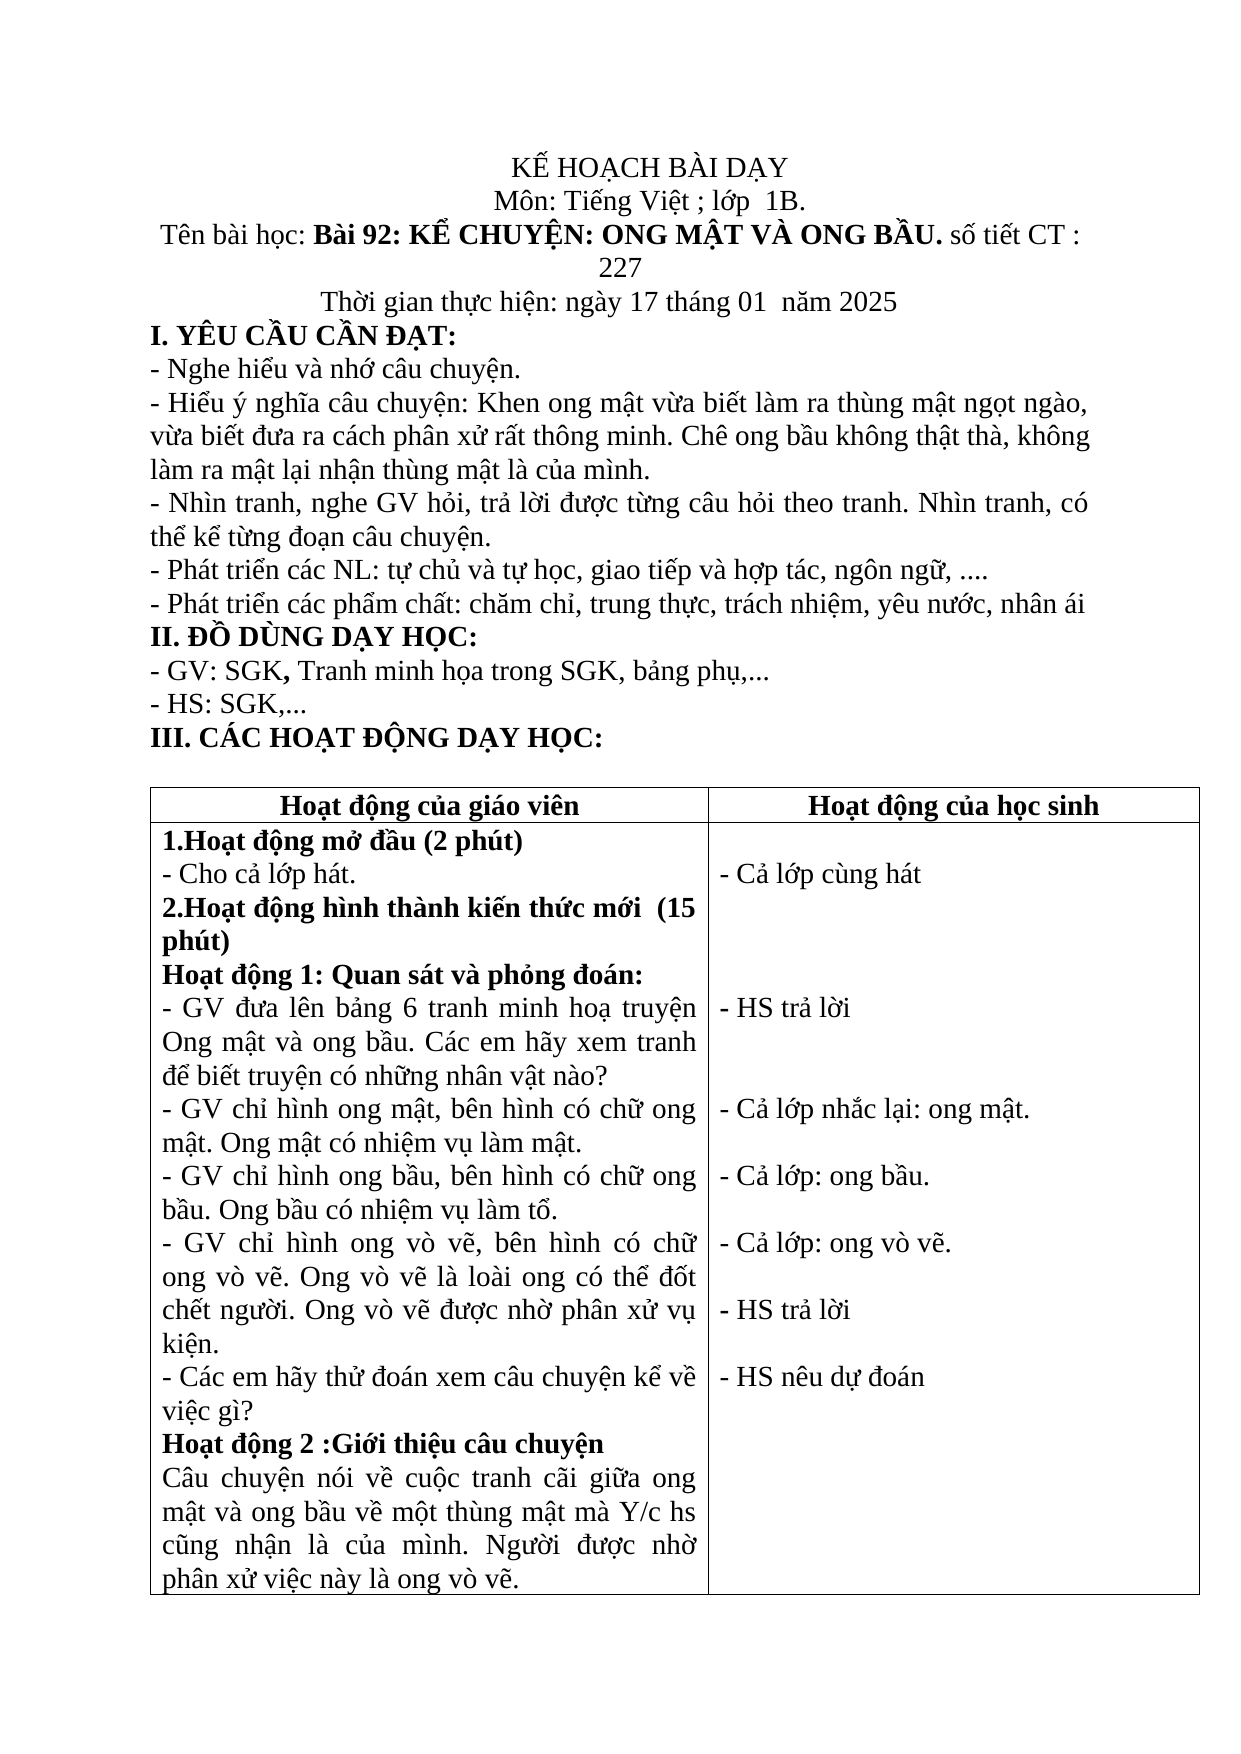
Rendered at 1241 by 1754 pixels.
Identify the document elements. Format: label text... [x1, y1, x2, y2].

text III. CÁC HOẠT ĐỘNG DẠY HỌC: [150, 720, 1090, 754]
text - HS: SGK,... [150, 687, 1090, 720]
text II. ĐỒ DÙNG DẠY HỌC: [150, 619, 1090, 653]
text Môn: Tiếng Việt ; lớp 1B. [150, 183, 1090, 217]
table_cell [709, 823, 1199, 1594]
text - GV: SGK, Tranh minh họa trong SGK, bảng phụ,... [150, 653, 1090, 687]
text Tên bài học: Bài 92: KỂ CHUYỆN: ONG MẬT VÀ ONG BẦU. số tiết CT : 227 [150, 217, 1090, 284]
text - Hiểu ý nghĩa câu chuyện: Khen ong mật vừa biết làm ra thùng mật ngọt ngào, vừa biết đưa ra cách phân xử rất thông minh. Chê ong bầu không thật thà, không làm ra mật lại nhận thùng mật là của mình. [150, 385, 1090, 485]
table_header Hoạt động của giáo viên [151, 788, 708, 822]
text - Nghe hiểu và nhớ câu chuyện. [150, 351, 1090, 385]
text - Phát triển các phẩm chất: chăm chỉ, trung thực, trách nhiệm, yêu nước, nhân ái [150, 586, 1090, 619]
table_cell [151, 823, 708, 1594]
text KẾ HOẠCH BÀI DẠY [150, 150, 1090, 183]
table_header Hoạt động của học sinh [709, 788, 1199, 822]
text Thời gian thực hiện: ngày 17 tháng 01 năm 2025 [150, 284, 1090, 318]
text I. YÊU CẦU CẦN ĐẠT: [150, 318, 1090, 351]
text - Nhìn tranh, nghe GV hỏi, trả lời được từng câu hỏi theo tranh. Nhìn tranh, có thể kể từng đoạn câu chuyện. [150, 485, 1090, 552]
text - Phát triển các NL: tự chủ và tự học, giao tiếp và hợp tác, ngôn ngữ, .... [150, 552, 1090, 586]
